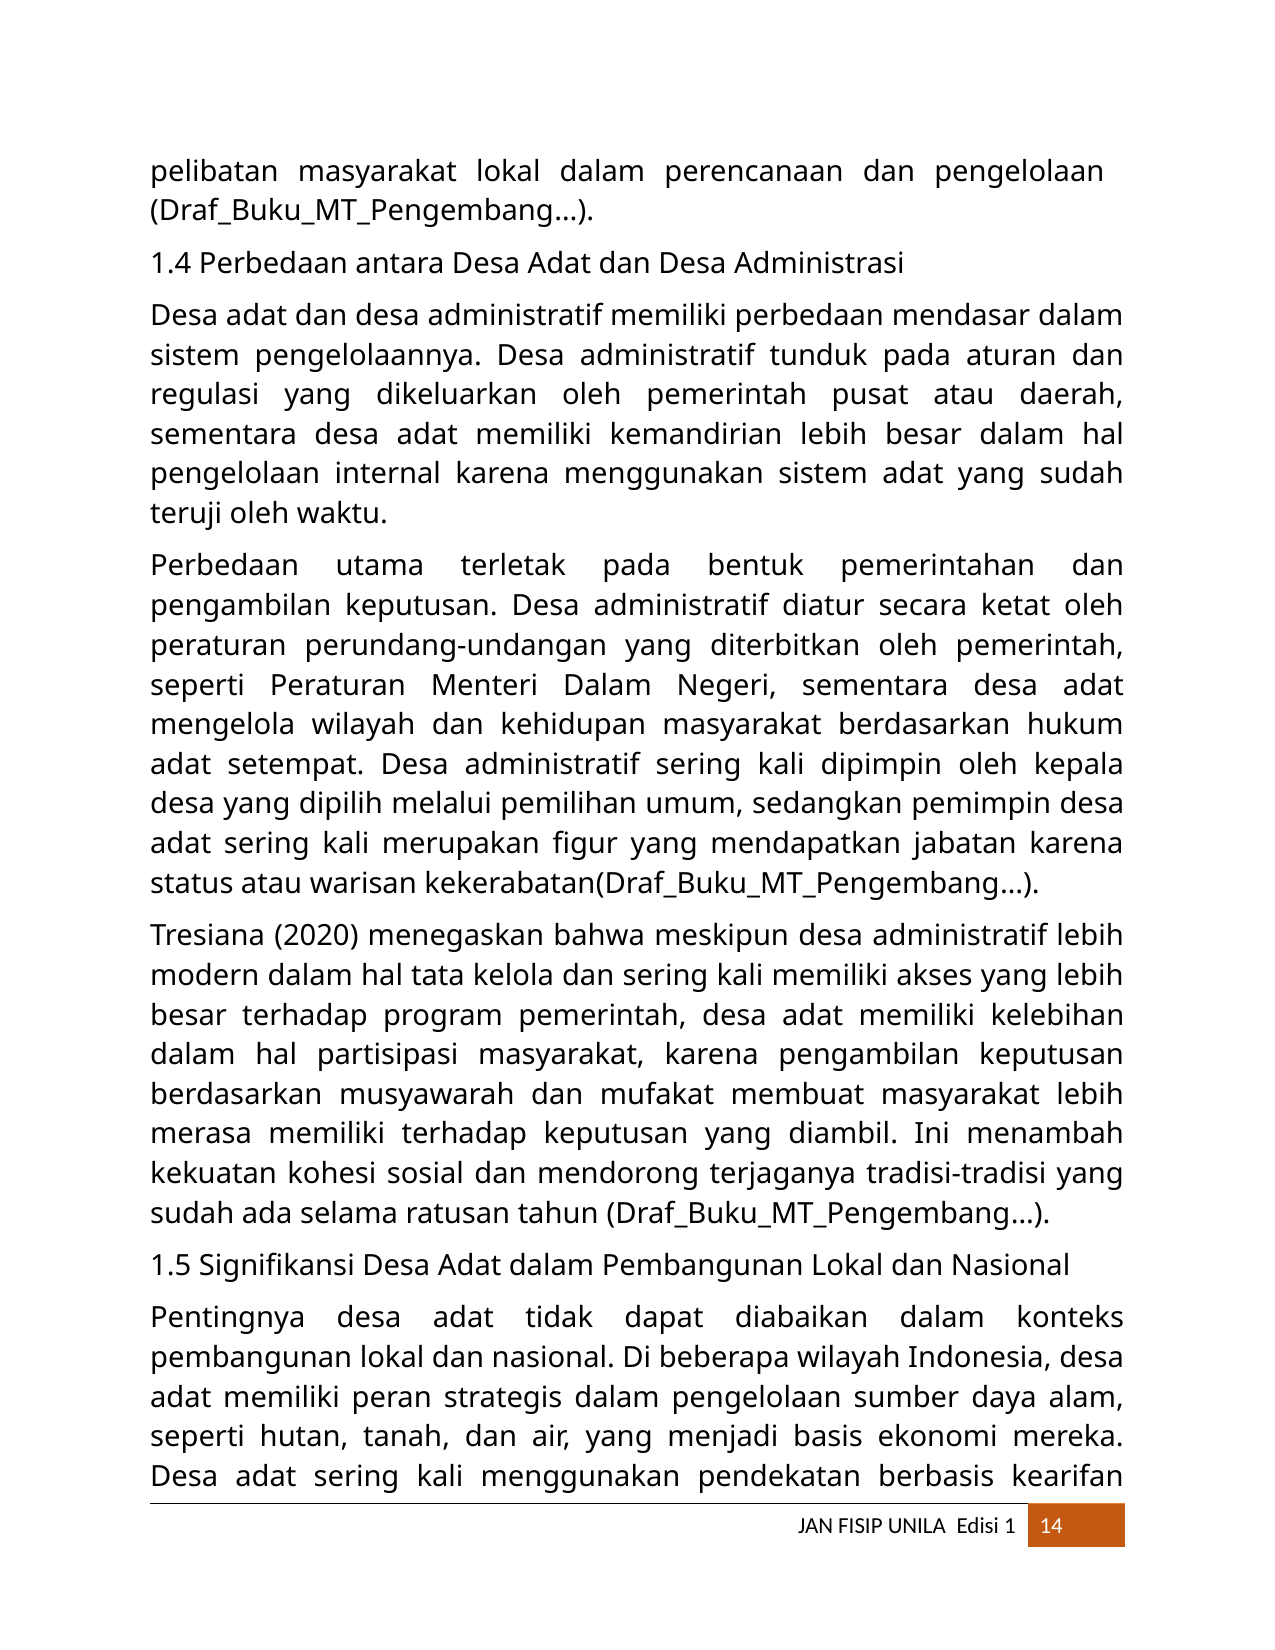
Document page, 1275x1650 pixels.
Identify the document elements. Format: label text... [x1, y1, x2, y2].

text 1.5 Signifikansi Desa Adat dalam Pembangunan Lokal dan Nasional [150, 1244, 1125, 1284]
text Desa adat dan desa administratif memiliki perbedaan mendasar dalam sistem pengelolaannya. Desa administratif tunduk pada aturan dan regulasi yang dikeluarkan oleh pemerintah pusat atau daerah, sementara desa adat memiliki kemandirian lebih besar dalam hal pengelolaan internal karena menggunakan sistem adat yang sudah teruji oleh waktu. [150, 294, 1125, 532]
text Perbedaan utama terletak pada bentuk pemerintahan dan pengambilan keputusan. Desa administratif diatur secara ketat oleh peraturan perundang-undangan yang diterbitkan oleh pemerintah, seperti Peraturan Menteri Dalam Negeri, sementara desa adat mengelola wilayah dan kehidupan masyarakat berdasarkan hukum adat setempat. Desa administratif sering kali dipimpin oleh kepala desa yang dipilih melalui pemilihan umum, sedangkan pemimpin desa adat sering kali merupakan figur yang mendapatkan jabatan karena status atau warisan kekerabatan​(Draf_Buku_MT_Pengembang…). [150, 545, 1125, 902]
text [150, 1297, 1125, 1495]
text Tresiana (2020) menegaskan bahwa meskipun desa administratif lebih modern dalam hal tata kelola dan sering kali memiliki akses yang lebih besar terhadap program pemerintah, desa adat memiliki kelebihan dalam hal partisipasi masyarakat, karena pengambilan keputusan berdasarkan musyawarah dan mufakat membuat masyarakat lebih merasa memiliki terhadap keputusan yang diambil. Ini menambah kekuatan kohesi sosial dan mendorong terjaganya tradisi-tradisi yang sudah ada selama ratusan tahun ​(Draf_Buku_MT_Pengembang…). [150, 914, 1125, 1232]
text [150, 150, 1125, 229]
text 1.4 Perbedaan antara Desa Adat dan Desa Administrasi [150, 242, 1125, 282]
